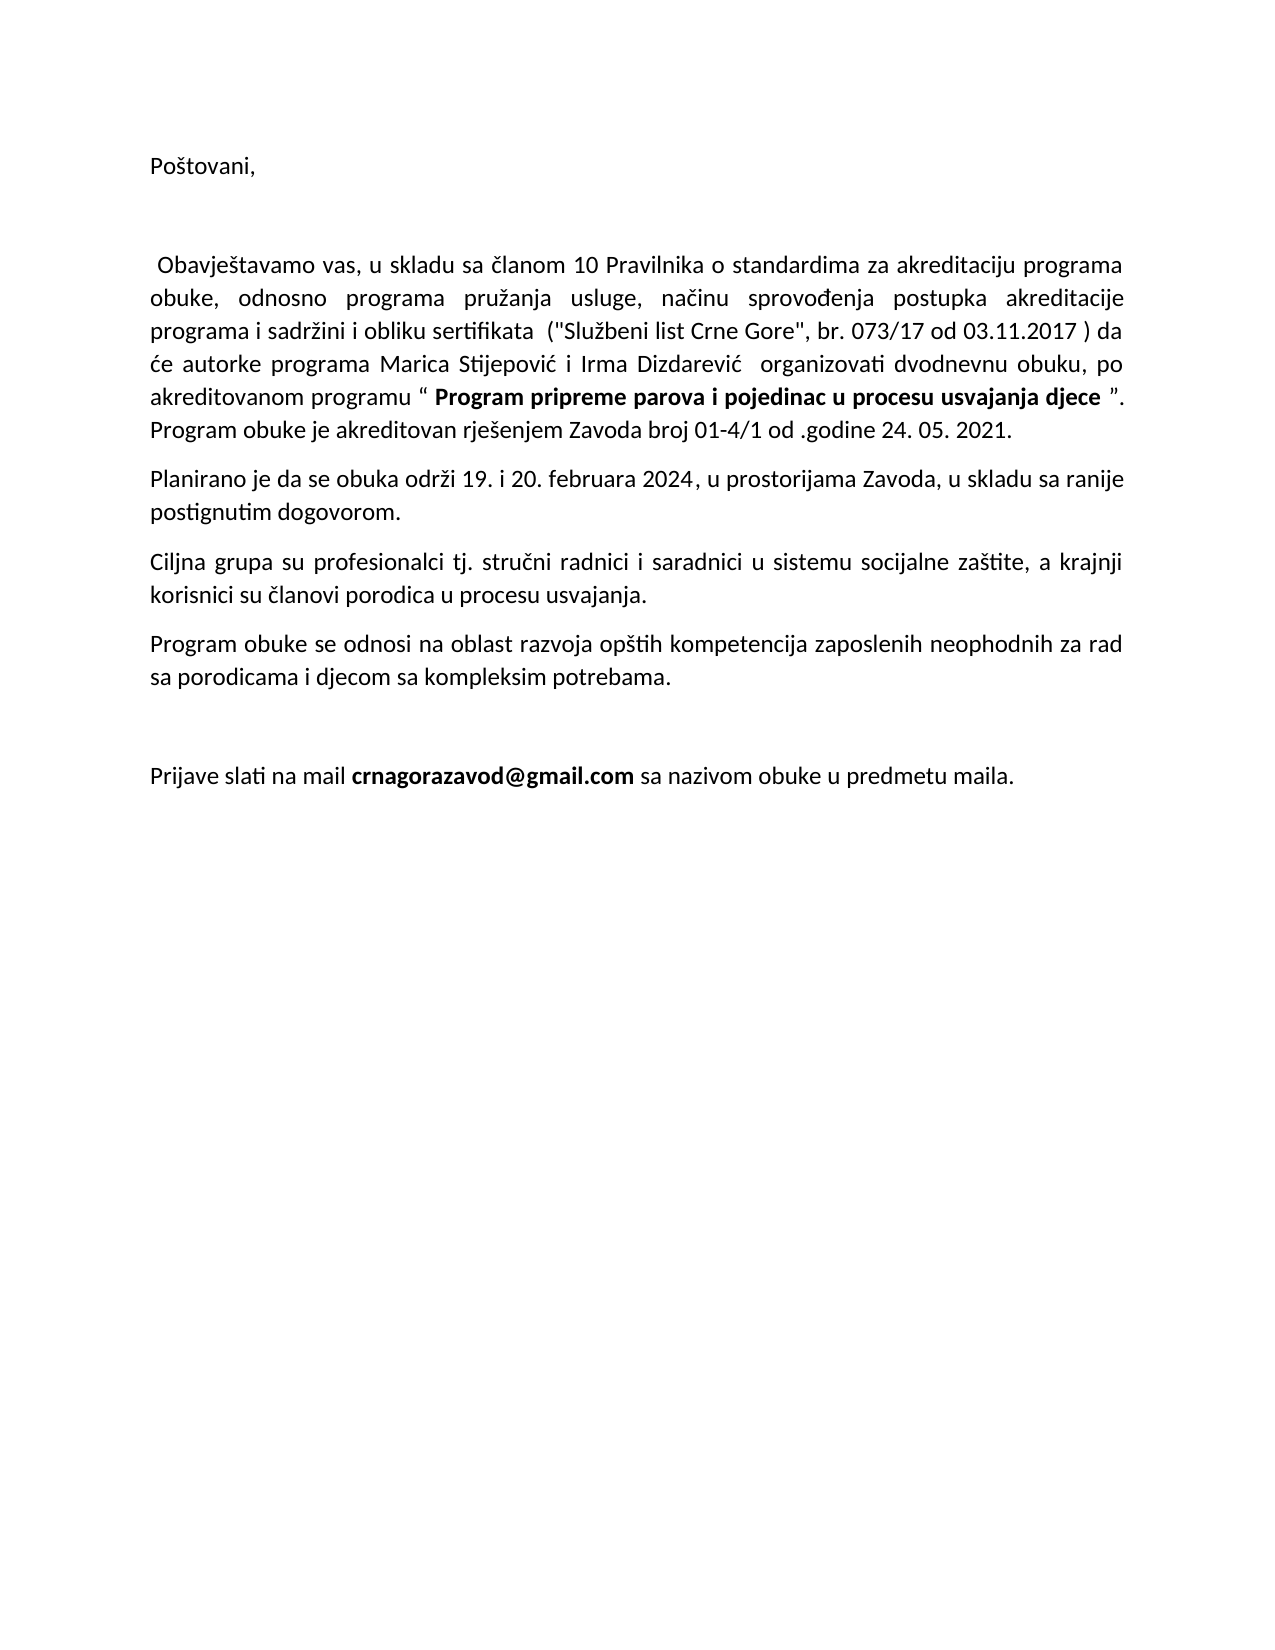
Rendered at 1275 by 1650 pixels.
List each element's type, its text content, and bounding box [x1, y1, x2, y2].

text Ciljna grupa su profesionalci tj. stručni radnici i saradnici u sistemu socijalne zaštite, a krajnji korisnici su članovi porodica u procesu usvajanja. [150, 546, 1125, 609]
text Program obuke se odnosi na oblast razvoja opštih kompetencija zaposlenih neophodnih za rad sa porodicama i djecom sa kompleksim potrebama. [150, 628, 1125, 692]
text Obavještavamo vas, u skladu sa članom 10 Pravilnika o standardima za akreditaciju programa obuke, odnosno programa pružanja usluge, načinu sprovođenja postupka akreditacije programa i sadržini i obliku sertifikata ("Službeni list Crne Gore", br. 073/17 od 03.11.2017 ) da će autorke programa Marica Stijepović i Irma Dizdarević organizovati dvodnevnu obuku, po akreditovanom programu “ Program pripreme parova i pojedinac u procesu usvajanja djece ”. Program obuke je akreditovan rješenjem Zavoda broj 01-4/1 od .godine 24. 05. 2021. [150, 249, 1125, 444]
text Prijave slati na mail crnagorazavod@gmail.com sa nazivom obuke u predmetu maila. [150, 760, 1125, 791]
text Poštovani, [150, 150, 1125, 181]
text Planirano je da se obuka održi 19. i 20. februara 2024, u prostorijama Zavoda, u skladu sa ranije postignutim dogovorom. [150, 463, 1125, 527]
